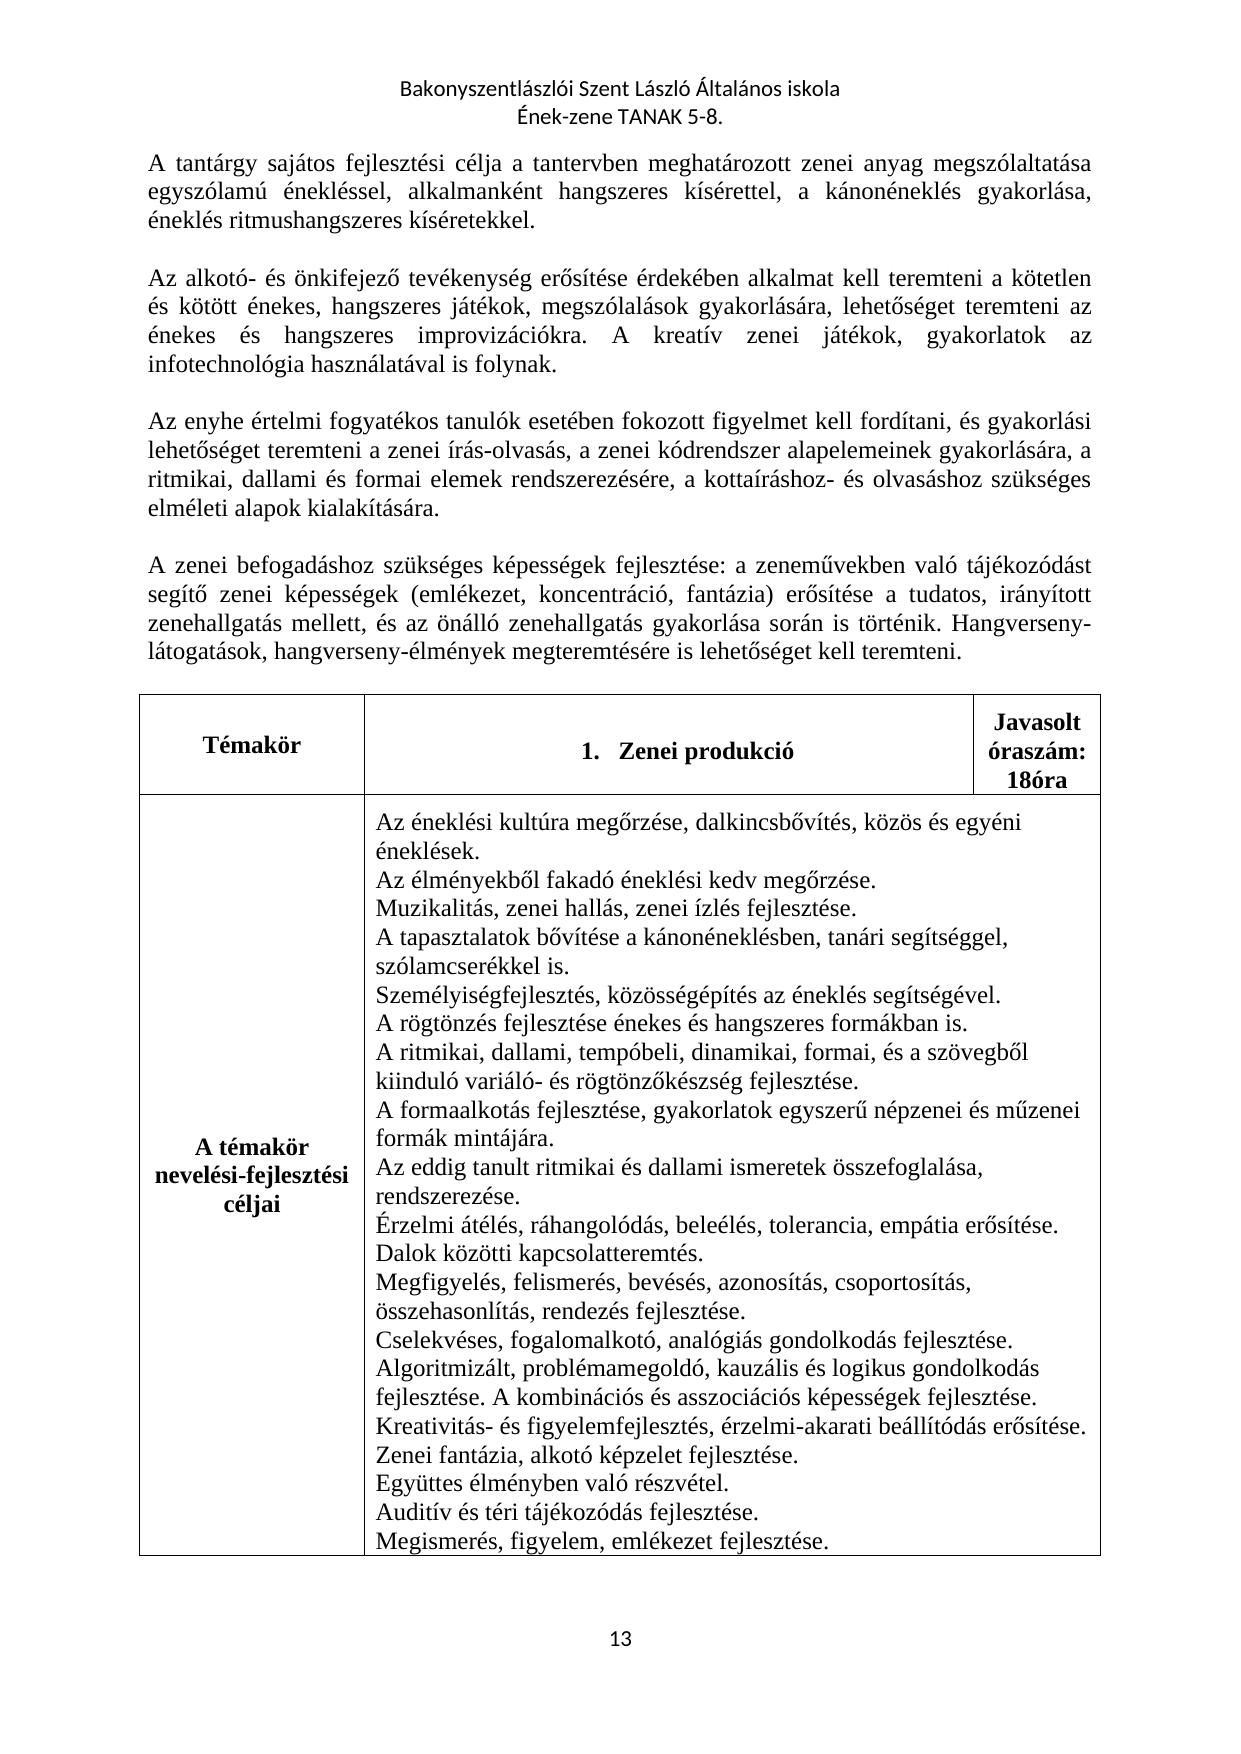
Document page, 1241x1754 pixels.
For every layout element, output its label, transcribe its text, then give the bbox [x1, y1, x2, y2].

text A tantárgy sajátos fejlesztési célja a tantervben meghatározott zenei anyag megszólaltatása egyszólamú énekléssel, alkalmanként hangszeres kísérettel, a kánonéneklés gyakorlása, éneklés ritmushangszeres kíséretekkel. [148, 148, 1092, 234]
table_header Témakör [140, 695, 364, 794]
table_header Zenei produkció [365, 695, 973, 794]
text A zenei befogadáshoz szükséges képességek fejlesztése: a zeneművekben való tájékozódást segítő zenei képességek (emlékezet, koncentráció, fantázia) erősítése a tudatos, irányított zenehallgatás mellett, és az önálló zenehallgatás gyakorlása során is történik. Hangverseny-látogatások, hangverseny-élmények megteremtésére is lehetőséget kell teremteni. [148, 550, 1092, 665]
table_header Javasolt óraszám: 18óra [974, 695, 1100, 794]
text Az alkotó- és önkifejező tevékenység erősítése érdekében alkalmat kell teremteni a kötetlen és kötött énekes, hangszeres játékok, megszólalások gyakorlására, lehetőséget teremteni az énekes és hangszeres improvizációkra. A kreatív zenei játékok, gyakorlatok az infotechnológia használatával is folynak. [148, 263, 1092, 378]
text Az enyhe értelmi fogyatékos tanulók esetében fokozott figyelmet kell fordítani, és gyakorlási lehetőséget teremteni a zenei írás-olvasás, a zenei kódrendszer alapelemeinek gyakorlására, a ritmikai, dallami és formai elemek rendszerezésére, a kottaíráshoz- és olvasáshoz szükséges elméleti alapok kialakítására. [148, 406, 1092, 521]
table_cell A témakör nevelési-fejlesztési céljai [140, 795, 364, 1555]
table_cell Az éneklési kultúra megőrzése, dalkincsbővítés, közös és egyéni éneklések. Az élményekből fakadó éneklési kedv megőrzése. Muzikalitás, zenei hallás, zenei ízlés fejlesztése. A tapasztalatok bővítése a kánonéneklésben, tanári segítséggel, szólamcserékkel is. Személyiségfejlesztés, közösségépítés az éneklés segítségével. A rögtönzés fejlesztése énekes és hangszeres formákban is. A ritmikai, dallami, tempóbeli, dinamikai, formai, és a szövegből kiinduló variáló- és rögtönzőkészség fejlesztése. A formaalkotás fejlesztése, gyakorlatok egyszerű népzenei és műzenei formák mintájára. Az eddig tanult ritmikai és dallami ismeretek összefoglalása, rendszerezése. Érzelmi átélés, ráhangolódás, beleélés, tolerancia, empátia erősítése. Dalok közötti kapcsolatteremtés. Megfigyelés, felismerés, bevésés, azonosítás, csoportosítás, összehasonlítás, rendezés fejlesztése. Cselekvéses, fogalomalkotó, analógiás gondolkodás fejlesztése. Algoritmizált, problémamegoldó, kauzális és logikus gondolkodás fejlesztése. A kombinációs és asszociációs képességek fejlesztése. Kreativitás- és figyelemfejlesztés, érzelmi-akarati beállítódás erősítése. Zenei fantázia, alkotó képzelet fejlesztése. Együttes élményben való részvétel. Auditív és téri tájékozódás fejlesztése. Megismerés, figyelem, emlékezet fejlesztése. [365, 795, 1100, 1555]
